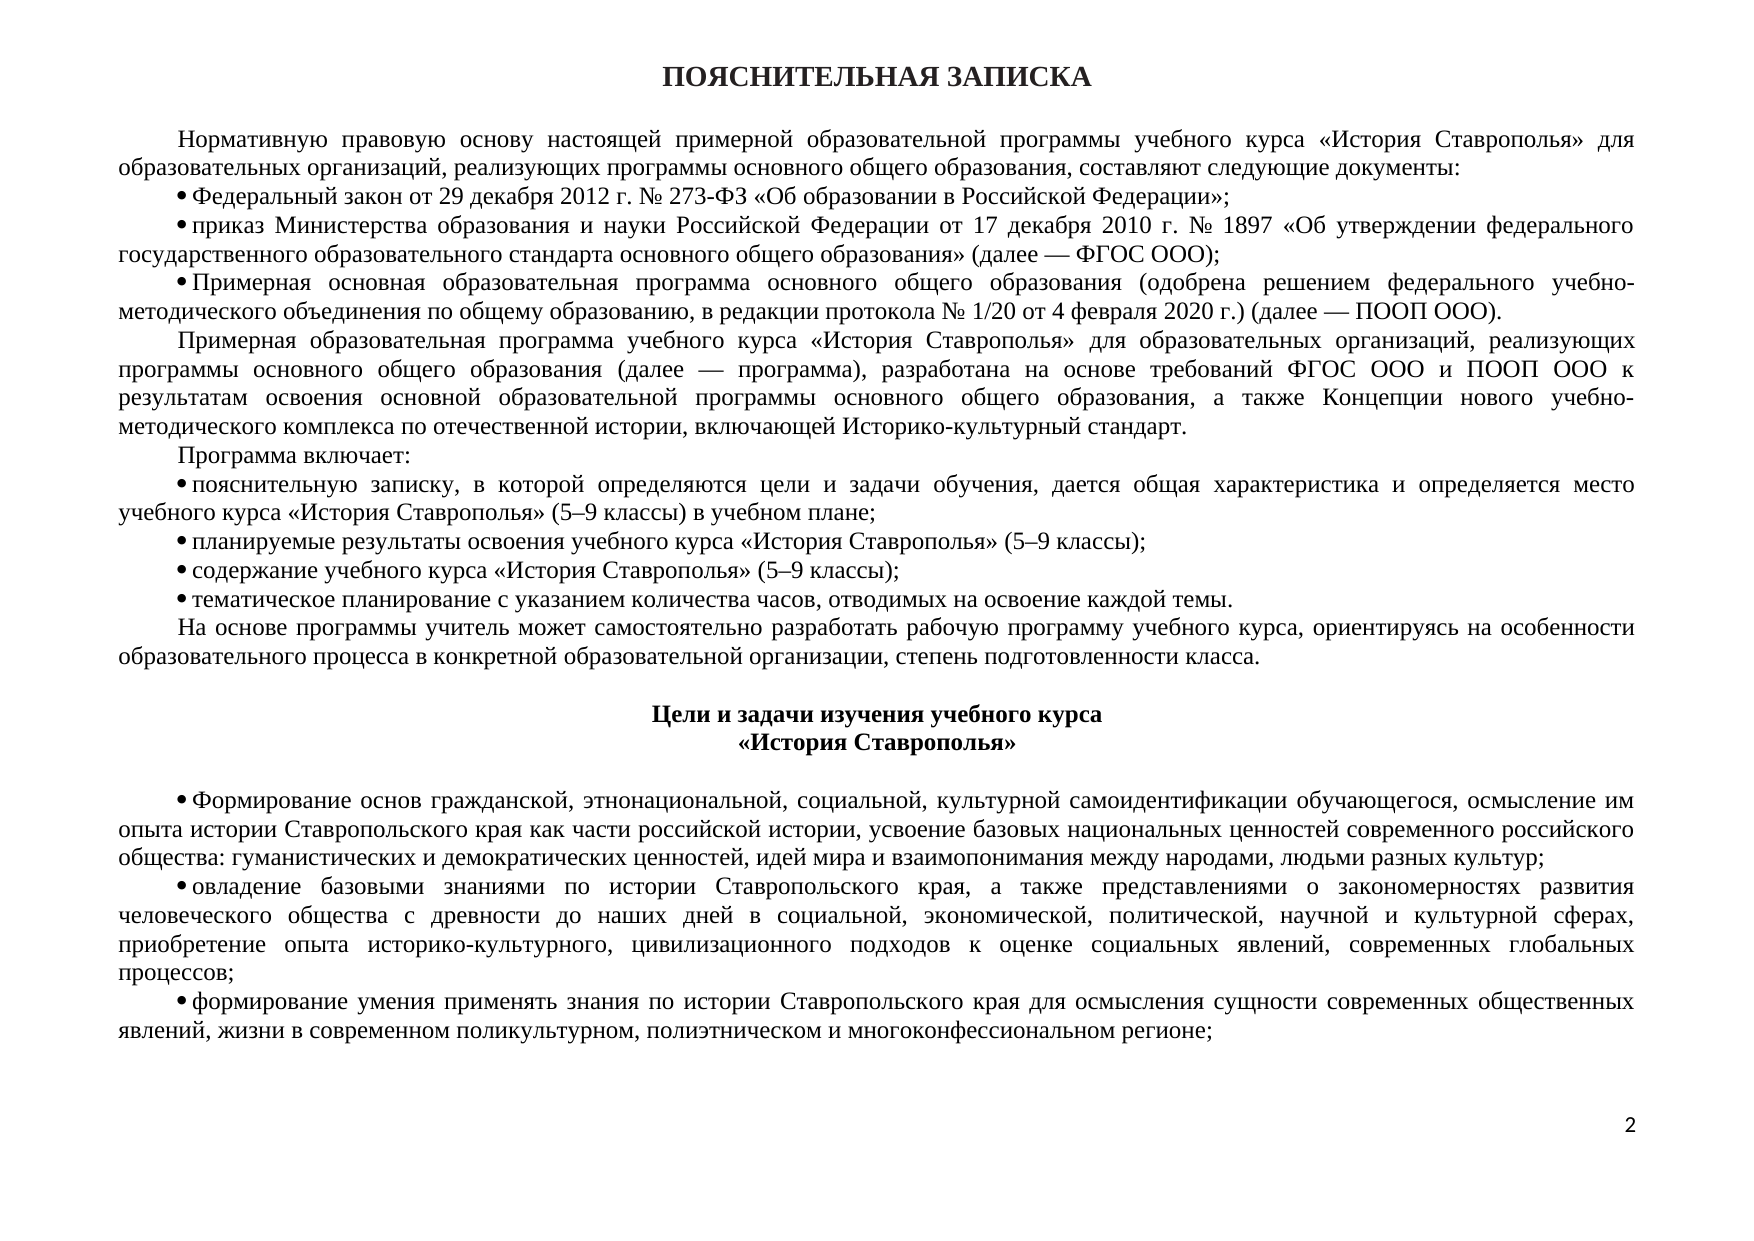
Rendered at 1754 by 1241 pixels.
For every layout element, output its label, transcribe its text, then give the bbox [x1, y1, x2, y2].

list пояснительную записку, в которой определяются цели и задачи обучения, дается общая характеристика и определяется место учебного курса «История Ставрополья» (5–9 классы) в учебном плане; [118, 469, 1636, 526]
text Примерная образовательная программа учебного курса «История Ставрополья» для образовательных организаций, реализующих программы основного общего образования (далее — программа), разработана на основе требований ФГОС ООО и ПООП ООО к результатам освоения основной образовательной программы основного общего образования, а также Концепции нового учебно-методического комплекса по отечественной истории, включающей Историко-культурный стандарт. [118, 325, 1636, 440]
list планируемые результаты освоения учебного курса «История Ставрополья» (5–9 классы); [118, 526, 1636, 555]
list содержание учебного курса «История Ставрополья» (5–9 классы); [118, 555, 1636, 584]
list Формирование основ гражданской, этнонациональной, социальной, культурной самоидентификации обучающегося, осмысление им опыта истории Ставропольского края как части российской истории, усвоение базовых национальных ценностей современного российского общества: гуманистических и демократических ценностей, идей мира и взаимопонимания между народами, людьми разных культур; [118, 785, 1636, 871]
text На основе программы учитель может самостоятельно разработать рабочую программу учебного курса, ориентируясь на особенности образовательного процесса в конкретной образовательной организации, степень подготовленности класса. [118, 612, 1636, 670]
list овладение базовыми знаниями по истории Ставропольского края, а также представлениями о закономерностях развития человеческого общества с древности до наших дней в социальной, экономической, политической, научной и культурной сферах, приобретение опыта историко-культурного, цивилизационного подходов к оценке социальных явлений, современных глобальных процессов; [118, 871, 1636, 986]
text «История Ставрополья» [118, 727, 1636, 756]
text ПОЯСНИТЕЛЬНАЯ ЗАПИСКА [118, 59, 1636, 93]
list формирование умения применять знания по истории Ставропольского края для осмысления сущности современных общественных явлений, жизни в современном поликультурном, полиэтническом и многоконфессиональном регионе; [118, 986, 1636, 1044]
list Федеральный закон от 29 декабря 2012 г. № 273-ФЗ «Об образовании в Российской Федерации»; [118, 181, 1636, 210]
list тематическое планирование с указанием количества часов, отводимых на освоение каждой темы. [118, 584, 1636, 612]
text Нормативную правовую основу настоящей примерной образовательной программы учебного курса «История Ставрополья» для образовательных организаций, реализующих программы основного общего образования, составляют следующие документы: [118, 124, 1636, 181]
list Примерная основная образовательная программа основного общего образования (одобрена решением федерального учебно-методического объединения по общему образованию, в редакции протокола № 1/20 от 4 февраля 2020 г.) (далее — ПООП ООО). [118, 267, 1636, 325]
text Программа включает: [118, 440, 1636, 469]
list приказ Министерства образования и науки Российской Федерации от 17 декабря 2010 г. № 1897 «Об утверждении федерального государственного образовательного стандарта основного общего образования» (далее — ФГОС ООО); [118, 210, 1636, 267]
text Цели и задачи изучения учебного курса [118, 699, 1636, 727]
